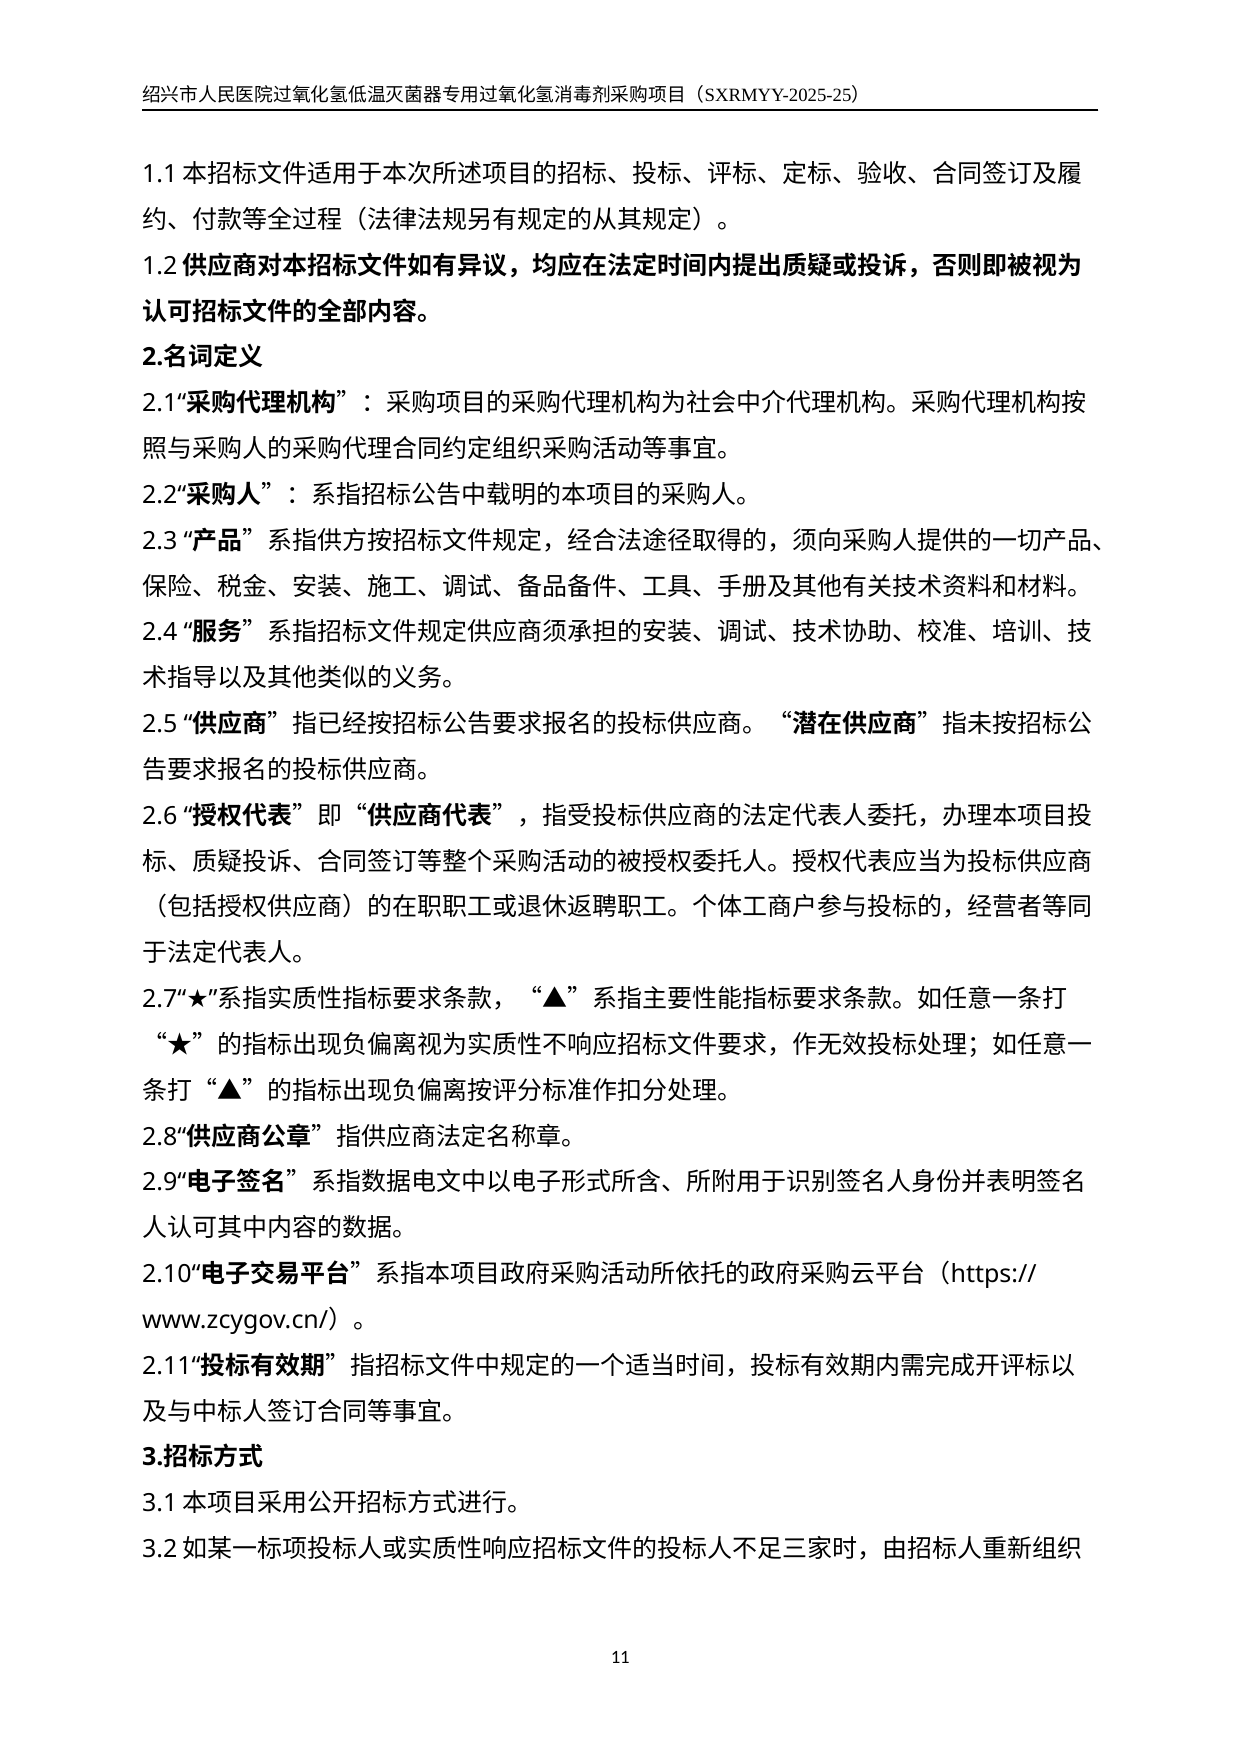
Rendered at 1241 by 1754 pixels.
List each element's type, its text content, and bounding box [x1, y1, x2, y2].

text 2.1“采购代理机构”：采购项目的采购代理机构为社会中介代理机构。采购代理机构按照与采购人的采购代理合同约定组织采购活动等事宜。 [142, 375, 1098, 467]
text 2.3 “产品”系指供方按招标文件规定，经合法途径取得的，须向采购人提供的一切产品、保险、税金、安装、施工、调试、备品备件、工具、手册及其他有关技术资料和材料。 [142, 512, 1098, 604]
text 2.9“电子签名”系指数据电文中以电子形式所含、所附用于识别签名人身份并表明签名人认可其中内容的数据。 [142, 1154, 1098, 1246]
text 2.5 “供应商”指已经按招标公告要求报名的投标供应商。“潜在供应商”指未按招标公告要求报名的投标供应商。 [142, 696, 1098, 787]
text 3.招标方式 [142, 1429, 1098, 1475]
text 3.1本项目采用公开招标方式进行。 [142, 1475, 1098, 1521]
text 2.8“供应商公章”指供应商法定名称章。 [142, 1108, 1098, 1154]
text 2.7“★”系指实质性指标要求条款，“▲”系指主要性能指标要求条款。如任意一条打“★”的指标出现负偏离视为实质性不响应招标文件要求，作无效投标处理；如任意一条打“▲”的指标出现负偏离按评分标准作扣分处理。 [142, 971, 1098, 1108]
text 1.2供应商对本招标文件如有异议，均应在法定时间内提出质疑或投诉，否则即被视为认可招标文件的全部内容。 [142, 237, 1098, 329]
text 1.1本招标文件适用于本次所述项目的招标、投标、评标、定标、验收、合同签订及履约、付款等全过程（法律法规另有规定的从其规定）。 [142, 146, 1098, 237]
text 2.2“采购人”：系指招标公告中载明的本项目的采购人。 [142, 467, 1098, 512]
text 2.名词定义 [142, 329, 1098, 375]
text 2.11“投标有效期”指招标文件中规定的一个适当时间，投标有效期内需完成开评标以及与中标人签订合同等事宜。 [142, 1337, 1098, 1429]
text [142, 1521, 1098, 1567]
text 2.10“电子交易平台”系指本项目政府采购活动所依托的政府采购云平台（https://www.zcygov.cn/）。 [142, 1246, 1098, 1337]
text 2.6 “授权代表”即“供应商代表”，指受投标供应商的法定代表人委托，办理本项目投标、质疑投诉、合同签订等整个采购活动的被授权委托人。授权代表应当为投标供应商（包括授权供应商）的在职职工或退休返聘职工。个体工商户参与投标的，经营者等同于法定代表人。 [142, 787, 1098, 971]
text 2.4 “服务”系指招标文件规定供应商须承担的安装、调试、技术协助、校准、培训、技术指导以及其他类似的义务。 [142, 604, 1098, 696]
